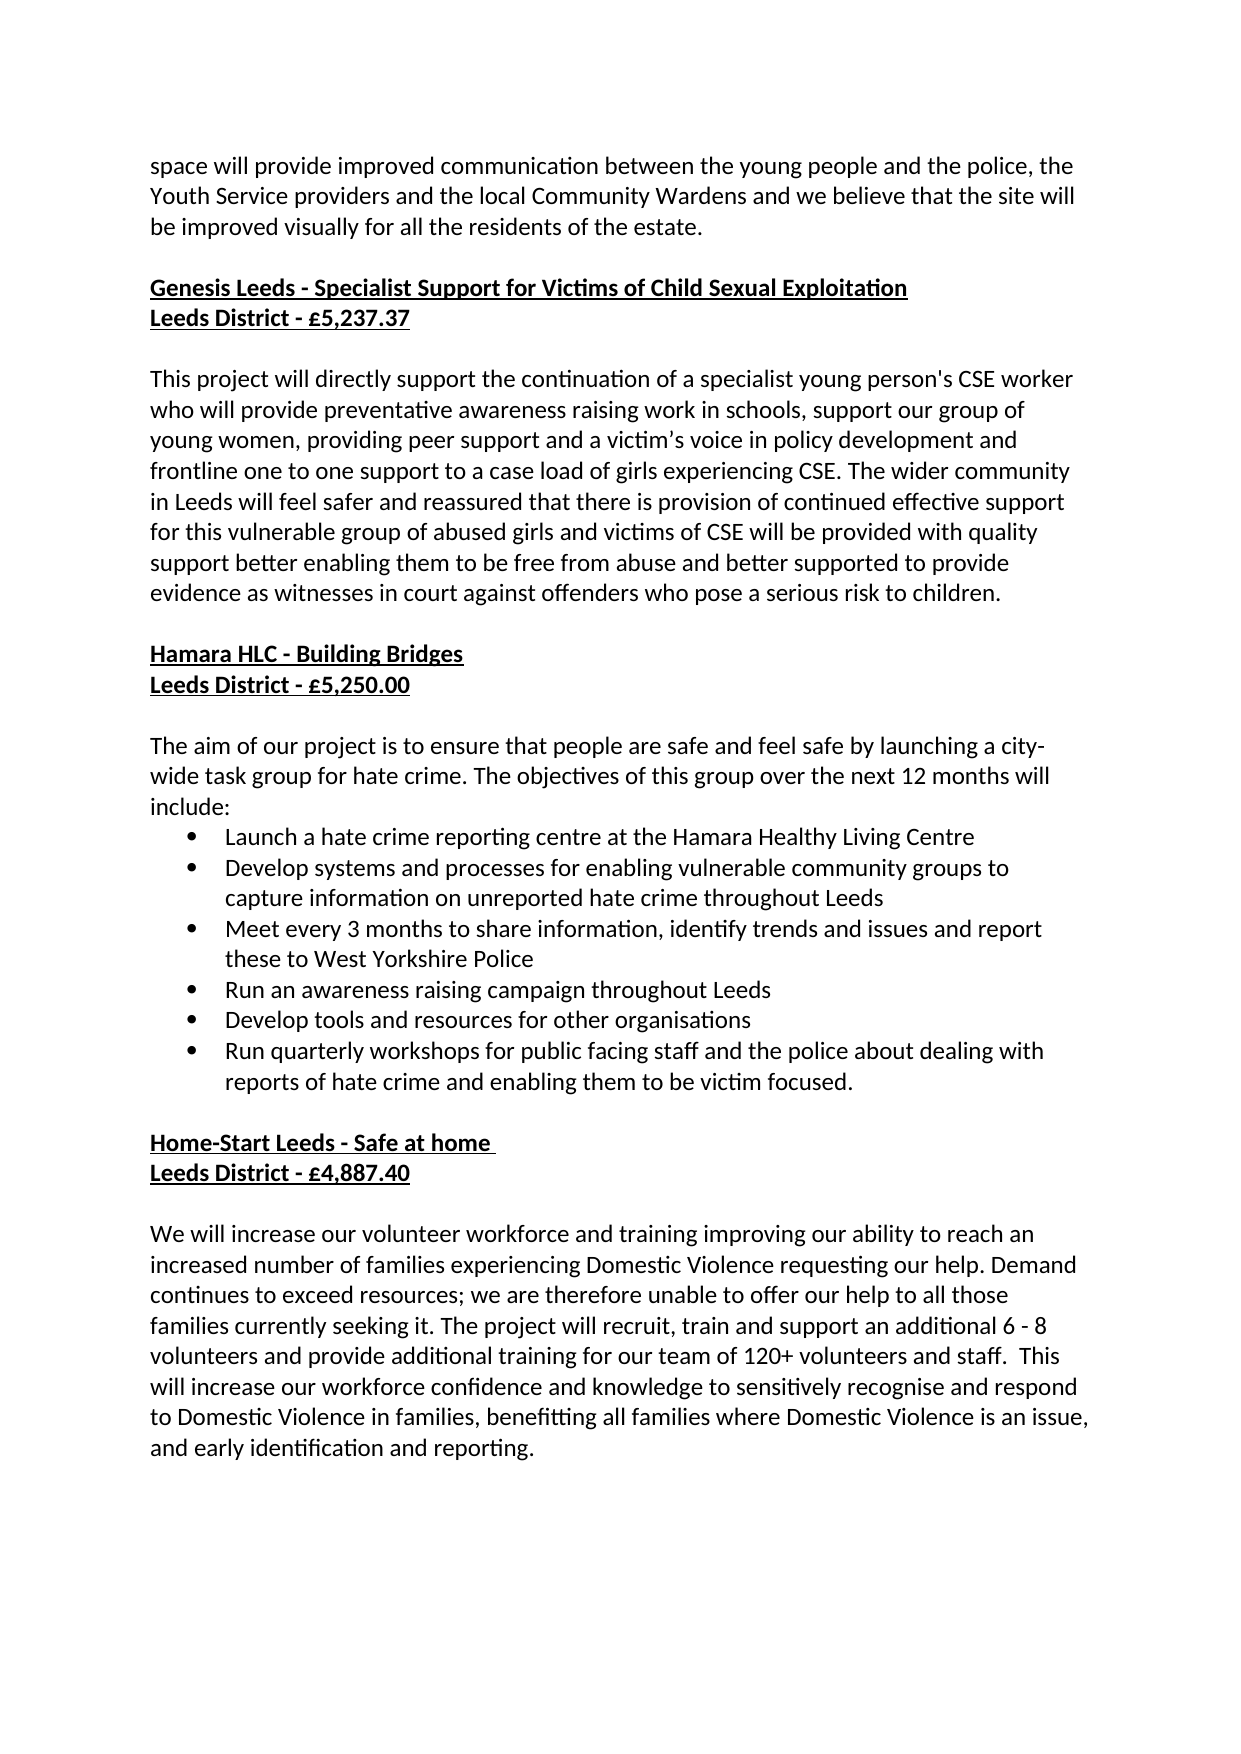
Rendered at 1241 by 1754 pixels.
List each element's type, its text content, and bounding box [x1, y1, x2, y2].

text We will increase our volunteer workforce and training improving our ability to reach an increased number of families experiencing Domestic Violence requesting our help. Demand continues to exceed resources; we are therefore unable to offer our help to all those families currently seeking it. The project will recruit, train and support an additional 6 - 8 volunteers and provide additional training for our team of 120+ volunteers and staff. This will increase our workforce confidence and knowledge to sensitively recognise and respond to Domestic Violence in families, benefitting all families where Domestic Violence is an issue, and early identification and reporting. [150, 1218, 1090, 1462]
list Develop tools and resources for other organisations [187, 1004, 1090, 1035]
text Genesis Leeds - Specialist Support for Victims of Child Sexual Exploitation [150, 272, 1090, 303]
text Leeds District - £4,887.40 [150, 1157, 1090, 1188]
list Launch a hate crime reporting centre at the Hamara Healthy Living Centre [187, 821, 1090, 852]
list Meet every 3 months to share information, identify trends and issues and report these to West Yorkshire Police [187, 913, 1090, 974]
list Develop systems and processes for enabling vulnerable community groups to capture information on unreported hate crime throughout Leeds [187, 852, 1090, 913]
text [150, 150, 1090, 242]
list Run an awareness raising campaign throughout Leeds [187, 974, 1090, 1004]
text The aim of our project is to ensure that people are safe and feel safe by launching a city-wide task group for hate crime. The objectives of this group over the next 12 months will include: [150, 730, 1090, 821]
text Home-Start Leeds - Safe at home [150, 1127, 1090, 1157]
text This project will directly support the continuation of a specialist young person's CSE worker who will provide preventative awareness raising work in schools, support our group of young women, providing peer support and a victim’s voice in policy development and frontline one to one support to a case load of girls experiencing CSE. The wider community in Leeds will feel safer and reassured that there is provision of continued effective support for this vulnerable group of abused girls and victims of CSE will be provided with quality support better enabling them to be free from abuse and better supported to provide evidence as witnesses in court against offenders who pose a serious risk to children. [150, 364, 1090, 608]
text Hamara HLC - Building Bridges [150, 638, 1090, 669]
text Leeds District - £5,250.00 [150, 669, 1090, 699]
list Run quarterly workshops for public facing staff and the police about dealing with reports of hate crime and enabling them to be victim focused. [187, 1035, 1090, 1096]
text Leeds District - £5,237.37 [150, 303, 1090, 333]
